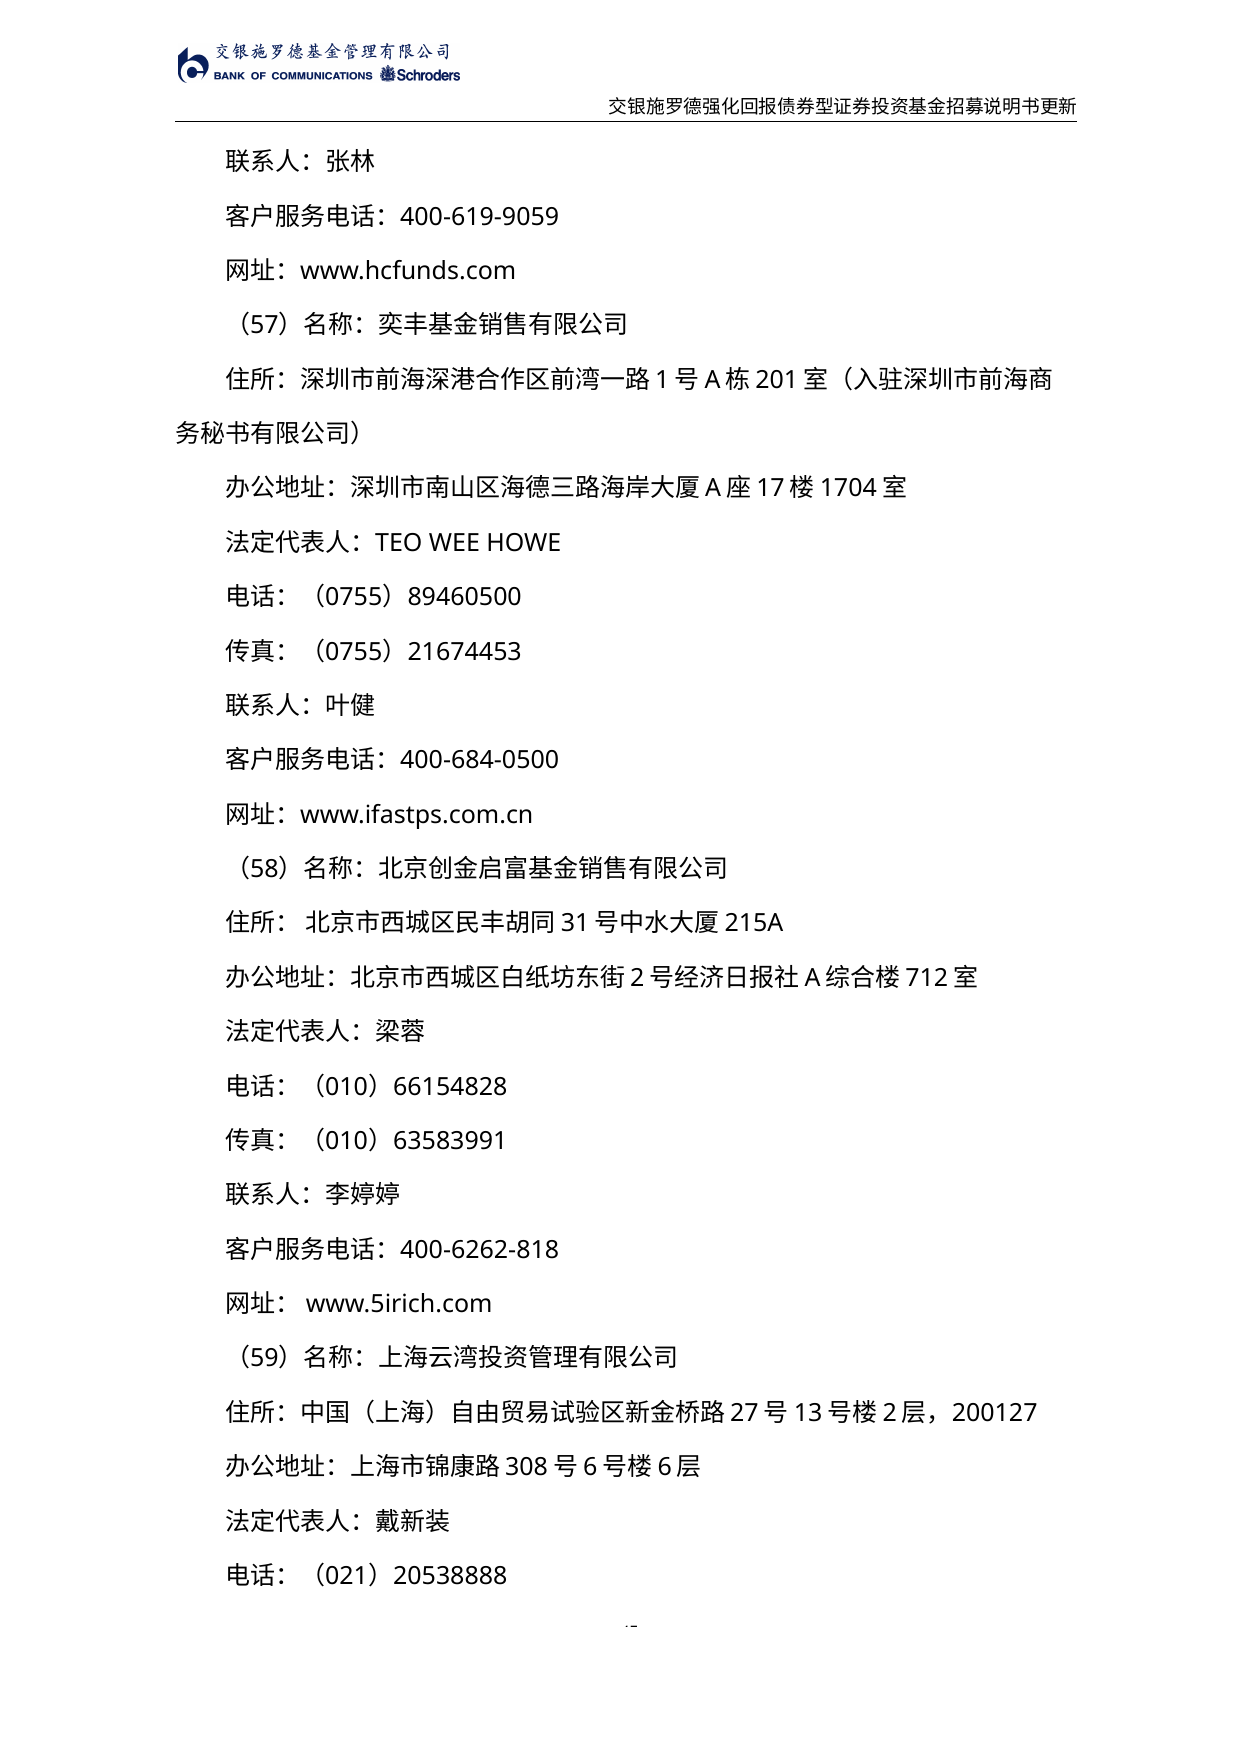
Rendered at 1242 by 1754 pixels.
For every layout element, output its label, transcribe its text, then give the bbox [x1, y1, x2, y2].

text （57）名称：奕丰基金销售有限公司 [175, 305, 1077, 341]
text 电话：（0755）89460500 [175, 577, 1077, 613]
text 网址：www.hcfunds.com [175, 250, 1077, 287]
text 法定代表人：TEO WEE HOWE [175, 522, 1077, 558]
text 联系人：叶健 [175, 685, 1077, 722]
text 办公地址：上海市锦康路308号6号楼6层 [175, 1447, 1077, 1483]
text 办公地址：北京市西城区白纸坊东街2号经济日报社A综合楼712室 [175, 957, 1077, 993]
text 电话：（021）20538888 [175, 1555, 1077, 1592]
text 住所： 北京市西城区民丰胡同31号中水大厦215A [175, 903, 1077, 939]
text 法定代表人：梁蓉 [175, 1012, 1077, 1048]
text 客户服务电话：400-619-9059 [175, 196, 1077, 232]
text 联系人：张林 [175, 142, 1077, 178]
text 住所：深圳市前海深港合作区前湾一路1号A栋201室（入驻深圳市前海商务秘书有限公司） [175, 359, 1077, 450]
text 网址：www.ifastps.com.cn [175, 794, 1077, 830]
text 住所：中国（上海）自由贸易试验区新金桥路27号13号楼2层，200127 [175, 1392, 1077, 1428]
text 客户服务电话：400-684-0500 [175, 740, 1077, 776]
text 电话：（010）66154828 [175, 1066, 1077, 1102]
text 传真：（0755）21674453 [175, 631, 1077, 667]
text 法定代表人：戴新装 [175, 1501, 1077, 1537]
text 网址： www.5irich.com [175, 1283, 1077, 1320]
picture [178, 43, 460, 83]
text 传真：（010）63583991 [175, 1120, 1077, 1157]
text 办公地址：深圳市南山区海德三路海岸大厦A座17楼1704室 [175, 468, 1077, 504]
text （59）名称：上海云湾投资管理有限公司 [175, 1338, 1077, 1374]
text 联系人：李婷婷 [175, 1175, 1077, 1211]
text （58）名称：北京创金启富基金销售有限公司 [175, 848, 1077, 885]
text 客户服务电话：400-6262-818 [175, 1229, 1077, 1265]
